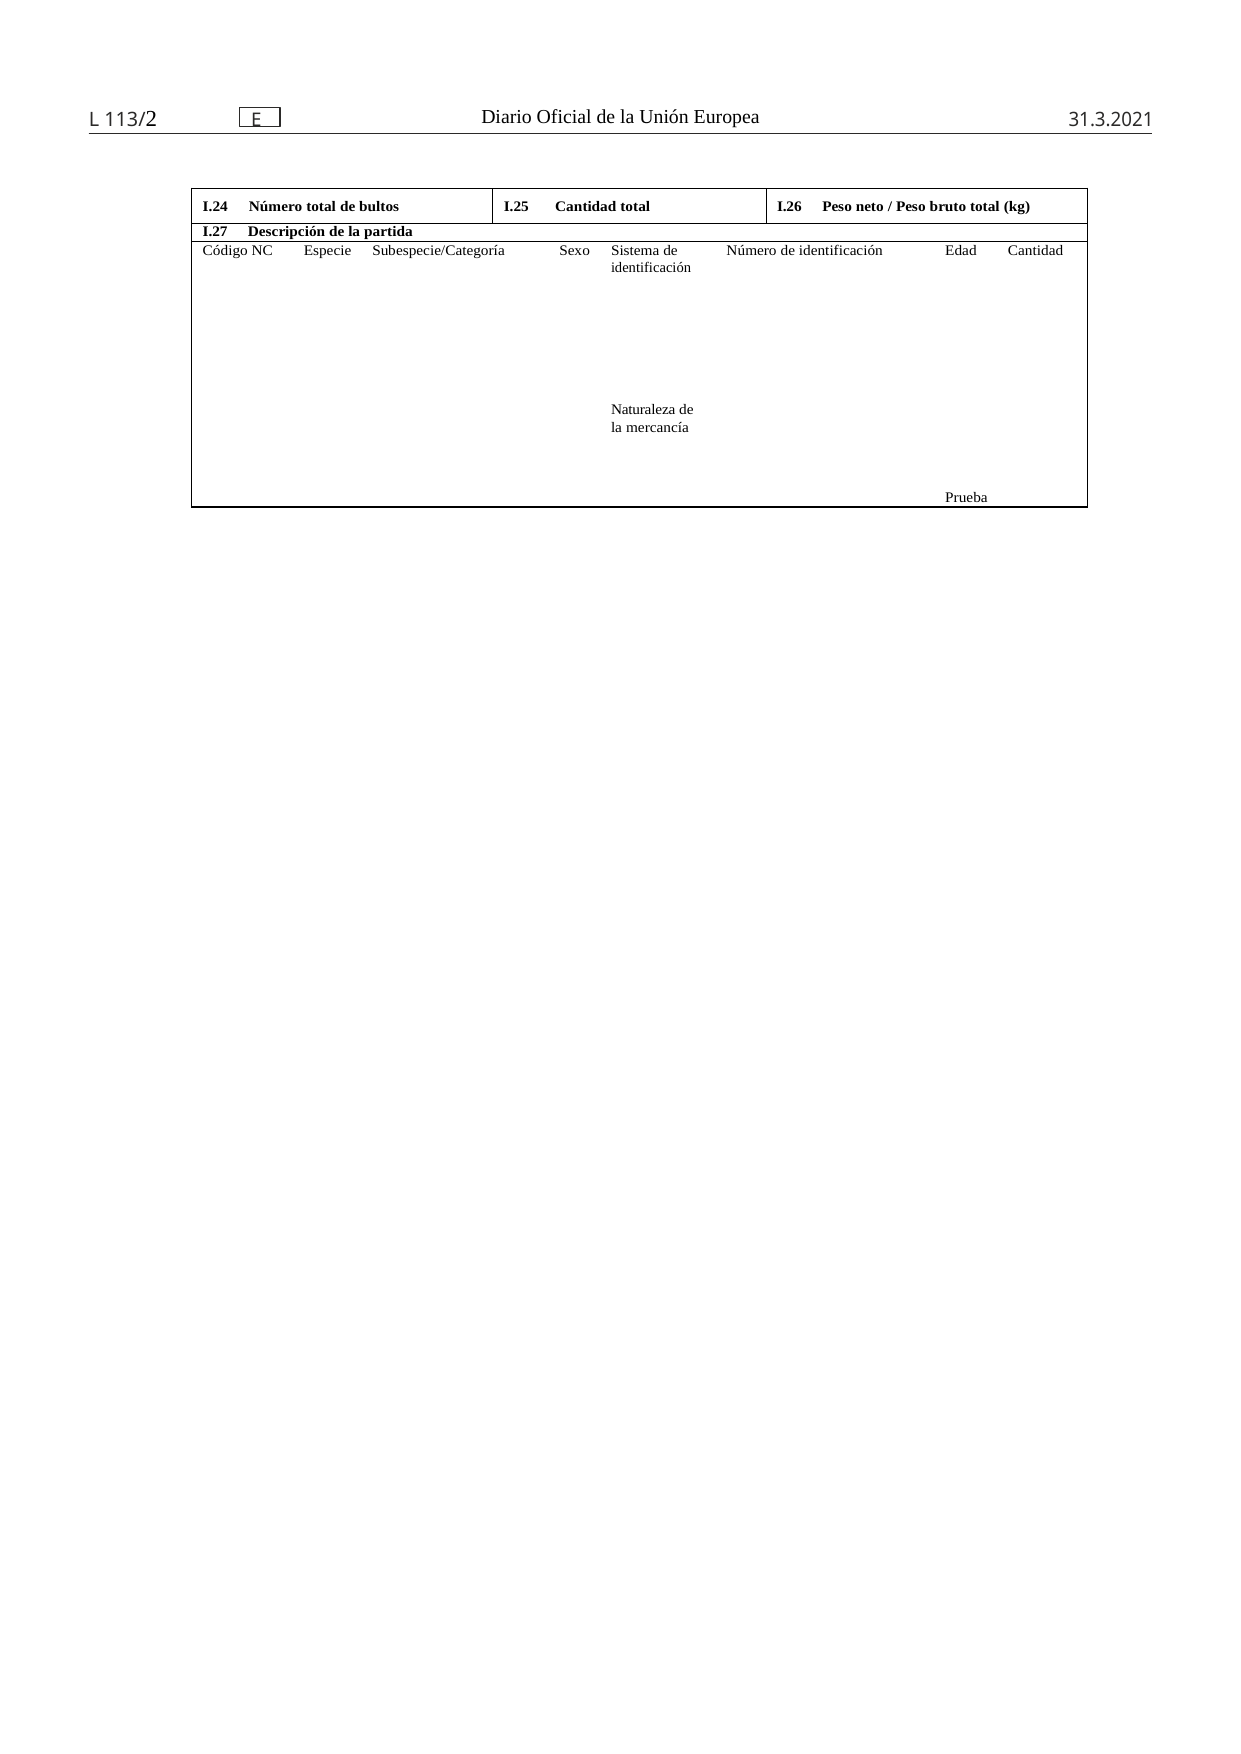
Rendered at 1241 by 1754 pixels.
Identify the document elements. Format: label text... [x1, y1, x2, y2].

table_cell Sexo [530, 242, 599, 506]
table_cell I.27 Descripción de la partida [192, 224, 1087, 241]
table_header I.25 Cantidad total [493, 189, 766, 222]
table_cell Sistema de identificación Naturaleza de la mercancía [599, 242, 709, 506]
table_cell Subespecie/Categoría [361, 242, 530, 506]
table_header I.26 Peso neto / Peso bruto total (kg) [767, 189, 1087, 222]
table_cell Código NC [192, 242, 287, 506]
table_cell Número de identificación [710, 242, 912, 506]
table_cell Especie [287, 242, 361, 506]
table_header I.24 Número total de bultos [192, 189, 492, 222]
table_cell Edad Prueba [912, 242, 997, 506]
table_cell Cantidad [997, 242, 1087, 506]
